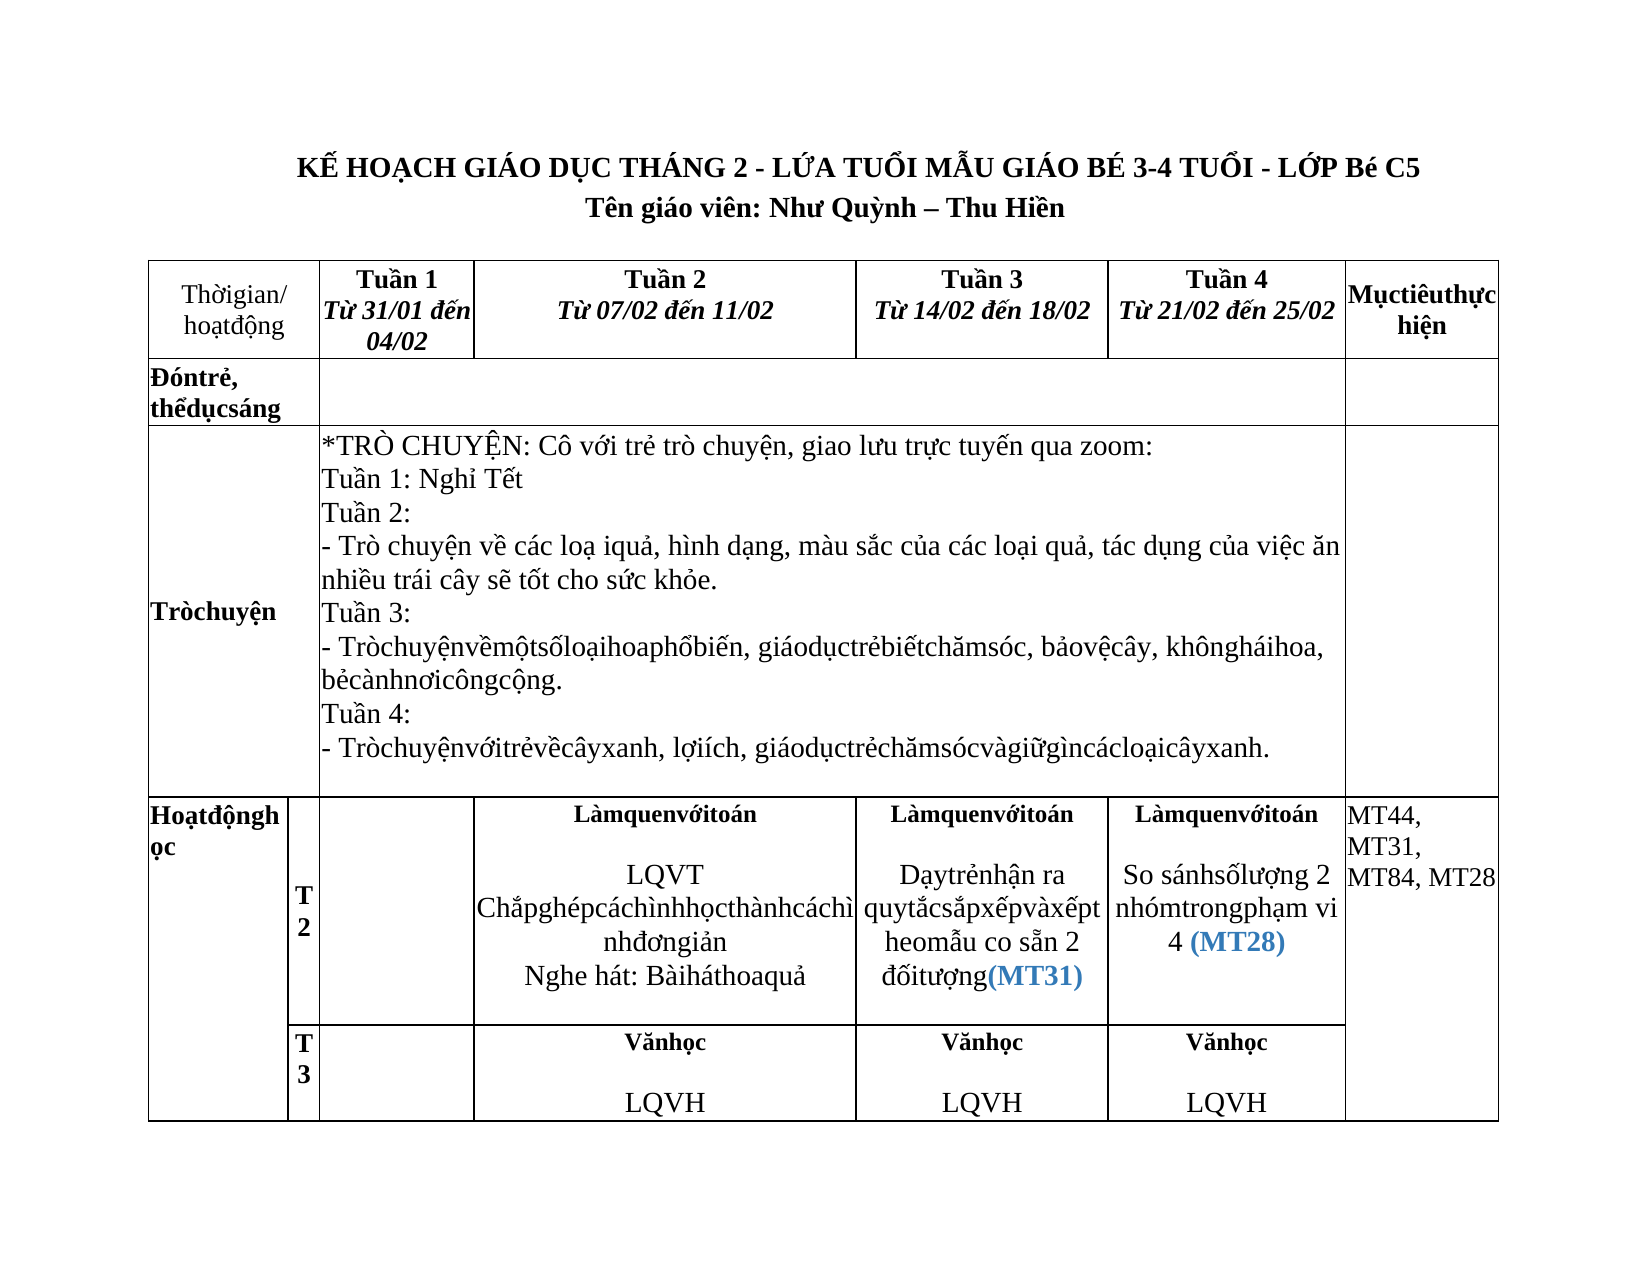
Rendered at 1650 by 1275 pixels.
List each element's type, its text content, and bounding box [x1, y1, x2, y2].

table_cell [1109, 1026, 1345, 1120]
table_cell [1346, 426, 1498, 796]
table_cell [320, 798, 473, 1024]
table_header Tuần 3 Từ 14/02 đến 18/02 [857, 261, 1107, 358]
table_header Thờigian/hoạtđộng [149, 261, 319, 358]
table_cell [857, 1026, 1107, 1120]
table_cell Tròchuyện [149, 426, 319, 796]
table_cell T3 [289, 1026, 319, 1120]
table_cell Đóntrẻ, thểdụcsáng [149, 359, 319, 425]
text KẾ HOẠCH GIÁO DỤC THÁNG 2 - LỨA TUỔI MẪU GIÁO BÉ 3-4 TUỔI - LỚP Bé C5 Tên giáo viên: Như Quỳnh – Thu Hiền [150, 150, 1500, 224]
table_cell MT44, MT31, MT84, MT28 [1346, 798, 1498, 1120]
table_cell Làmquenvớitoán So sánhsốlượng 2 nhómtrongphạm vi 4 (MT28) [1109, 798, 1345, 1024]
table_cell T2 [289, 798, 319, 1024]
table_cell [1346, 359, 1498, 425]
table_header Tuần 4 Từ 21/02 đến 25/02 [1109, 261, 1345, 358]
table_header Tuần 2 Từ 07/02 đến 11/02 [475, 261, 855, 358]
table_cell *TRÒ CHUYỆN: Cô với trẻ trò chuyện, giao lưu trực tuyến qua zoom: Tuần 1: Nghỉ Tết Tuần 2: - Trò chuyện về các loạ iquả, hình dạng, màu sắc của các loại quả, tác dụng của việc ăn nhiều trái cây sẽ tốt cho sức khỏe. Tuần 3: - Tròchuyệnvềmộtsốloạihoaphổbiến, giáodụctrẻbiếtchămsóc, bảovệcây, khôngháihoa, bẻcànhnơicôngcộng. Tuần 4: - Tròchuyệnvớitrẻvềcâyxanh, lợiích, giáodụctrẻchămsócvàgiữgìncácloạicâyxanh. [320, 426, 1345, 796]
table_cell [320, 359, 1345, 425]
table_cell Làmquenvớitoán Dạytrẻnhận ra quytắcsắpxếpvàxếptheomẫu co sẵn 2 đốitượng(MT31) [857, 798, 1107, 1024]
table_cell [475, 1026, 855, 1120]
table_header Tuần 1 Từ 31/01 đến 04/02 [320, 261, 473, 358]
table_cell Hoạtđộnghọc [149, 798, 287, 1120]
table_cell Làmquenvớitoán LQVT Chắpghépcáchìnhhọcthànhcáchìnhđơngiản Nghe hát: Bàiháthoaquả [475, 798, 855, 1024]
table_cell [320, 1026, 473, 1120]
table_header Mụctiêuthựchiện [1346, 261, 1498, 358]
